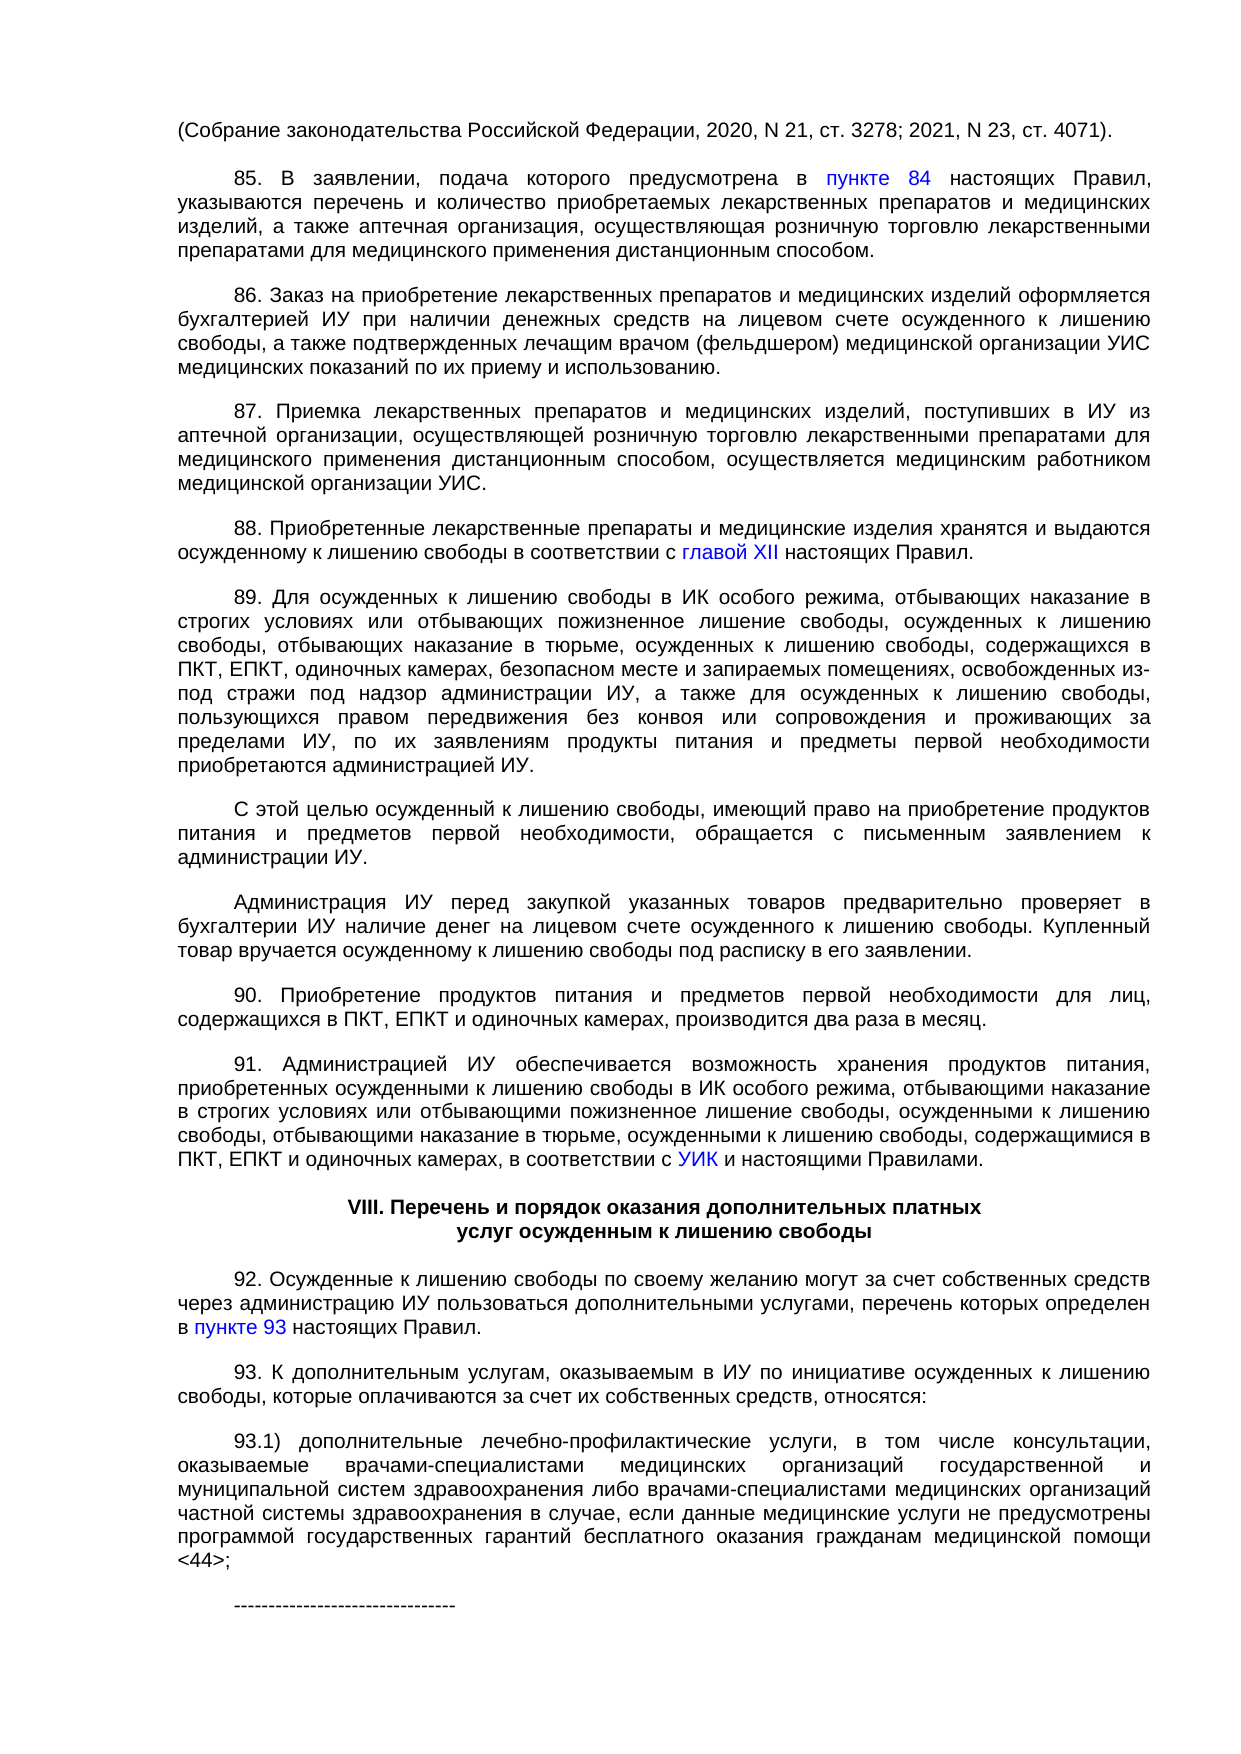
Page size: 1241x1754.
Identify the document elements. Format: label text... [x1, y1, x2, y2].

text 87. Приемка лекарственных препаратов и медицинских изделий, поступивших в ИУ из аптечной организации, осуществляющей розничную торговлю лекарственными препаратами для медицинского применения дистанционным способом, осуществляется медицинским работником медицинской организации УИС. [177, 399, 1152, 495]
text Администрация ИУ перед закупкой указанных товаров предварительно проверяет в бухгалтерии ИУ наличие денег на лицевом счете осужденного к лишению свободы. Купленный товар вручается осужденному к лишению свободы под расписку в его заявлении. [177, 890, 1152, 962]
text 90. Приобретение продуктов питания и предметов первой необходимости для лиц, содержащихся в ПКТ, ЕПКТ и одиночных камерах, производится два раза в месяц. [177, 983, 1152, 1031]
text 85. В заявлении, подача которого предусмотрена в пункте 84 настоящих Правил, указываются перечень и количество приобретаемых лекарственных препаратов и медицинских изделий, а также аптечная организация, осуществляющая розничную торговлю лекарственными препаратами для медицинского применения дистанционным способом. [177, 166, 1152, 262]
text 86. Заказ на приобретение лекарственных препаратов и медицинских изделий оформляется бухгалтерией ИУ при наличии денежных средств на лицевом счете осужденного к лишению свободы, а также подтвержденных лечащим врачом (фельдшером) медицинской организации УИС медицинских показаний по их приему и использованию. [177, 283, 1152, 378]
title услуг осужденным к лишению свободы [177, 1219, 1152, 1243]
text 89. Для осужденных к лишению свободы в ИК особого режима, отбывающих наказание в строгих условиях или отбывающих пожизненное лишение свободы, осужденных к лишению свободы, отбывающих наказание в тюрьме, осужденных к лишению свободы, содержащихся в ПКТ, ЕПКТ, одиночных камерах, безопасном месте и запираемых помещениях, освобожденных из-под стражи под надзор администрации ИУ, а также для осужденных к лишению свободы, пользующихся правом передвижения без конвоя или сопровождения и проживающих за пределами ИУ, по их заявлениям продукты питания и предметы первой необходимости приобретаются администрацией ИУ. [177, 585, 1152, 776]
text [177, 118, 1152, 142]
text 93.1) дополнительные лечебно-профилактические услуги, в том числе консультации, оказываемые врачами-специалистами медицинских организаций государственной и муниципальной систем здравоохранения либо врачами-специалистами медицинских организаций частной системы здравоохранения в случае, если данные медицинские услуги не предусмотрены программой государственных гарантий бесплатного оказания гражданам медицинской помощи <44>; [177, 1428, 1152, 1572]
text 93. К дополнительным услугам, оказываемым в ИУ по инициативе осужденных к лишению свободы, которые оплачиваются за счет их собственных средств, относятся: [177, 1360, 1152, 1408]
text -------------------------------- [177, 1593, 1152, 1617]
text 91. Администрацией ИУ обеспечивается возможность хранения продуктов питания, приобретенных осужденными к лишению свободы в ИК особого режима, отбывающими наказание в строгих условиях или отбывающими пожизненное лишение свободы, осужденными к лишению свободы, отбывающими наказание в тюрьме, осужденными к лишению свободы, содержащимися в ПКТ, ЕПКТ и одиночных камерах, в соответствии с УИК и настоящими Правилами. [177, 1051, 1152, 1171]
text 88. Приобретенные лекарственные препараты и медицинские изделия хранятся и выдаются осужденному к лишению свободы в соответствии с главой XII настоящих Правил. [177, 516, 1152, 564]
title VIII. Перечень и порядок оказания дополнительных платных [177, 1195, 1152, 1219]
text С этой целью осужденный к лишению свободы, имеющий право на приобретение продуктов питания и предметов первой необходимости, обращается с письменным заявлением к администрации ИУ. [177, 797, 1152, 869]
text 92. Осужденные к лишению свободы по своему желанию могут за счет собственных средств через администрацию ИУ пользоваться дополнительными услугами, перечень которых определен в пункте 93 настоящих Правил. [177, 1267, 1152, 1339]
